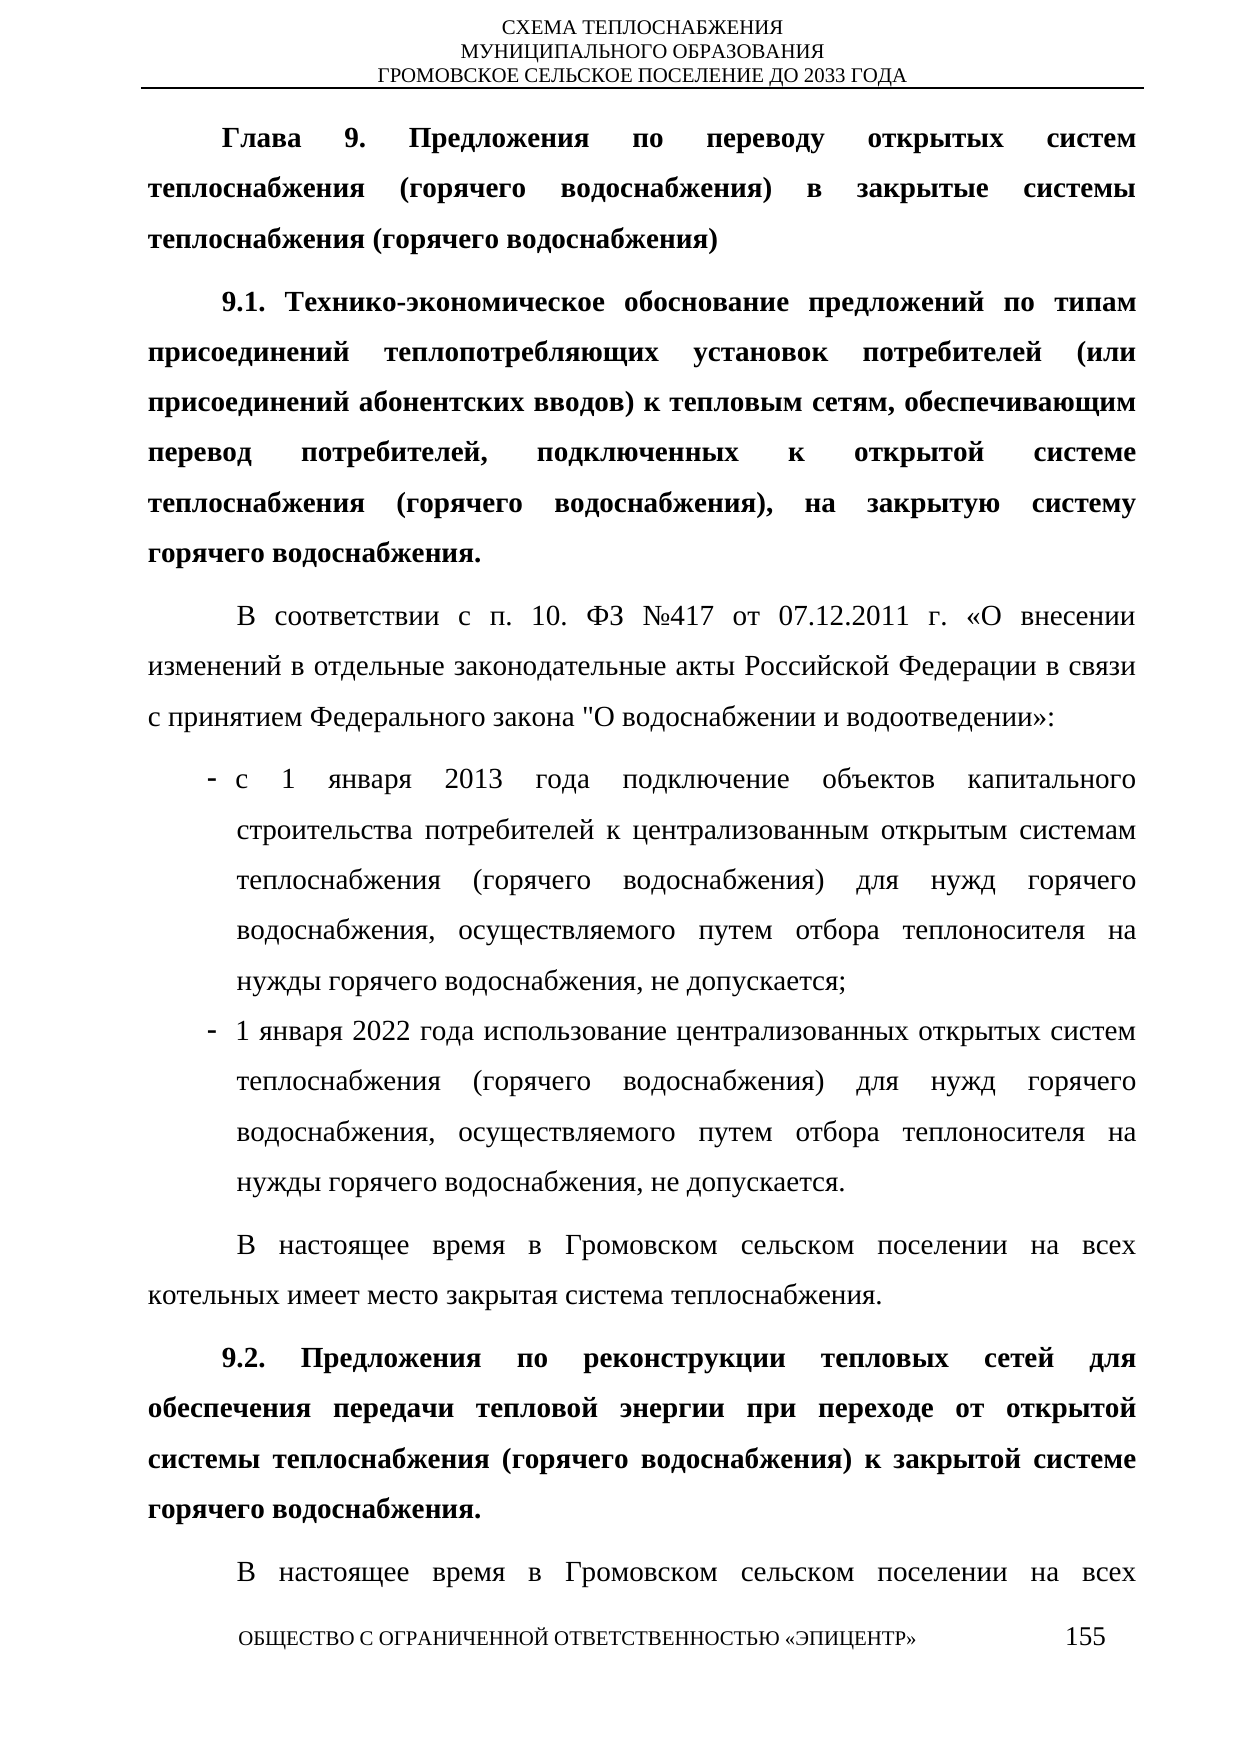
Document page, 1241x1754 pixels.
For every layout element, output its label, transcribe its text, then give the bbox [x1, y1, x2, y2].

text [148, 1554, 1137, 1587]
subtitle Глава 9. Предложения по переводу открытых систем теплоснабжения (горячего водоснабжения) в закрытые системы теплоснабжения (горячего водоснабжения) [148, 120, 1137, 254]
text В настоящее время в Громовском сельском поселении на всех котельных имеет место закрытая система теплоснабжения. [148, 1227, 1137, 1311]
subtitle 9.2. Предложения по реконструкции тепловых сетей для обеспечения передачи тепловой энергии при переходе от открытой системы теплоснабжения (горячего водоснабжения) к закрытой системе горячего водоснабжения. [148, 1340, 1137, 1524]
list 1 января 2022 года использование централизованных открытых систем теплоснабжения (горячего водоснабжения) для нужд горячего водоснабжения, осуществляемого путем отбора теплоносителя на нужды горячего водоснабжения, не допускается. [207, 1013, 1137, 1198]
subtitle 9.1. Технико-экономическое обоснование предложений по типам присоединений теплопотребляющих установок потребителей (или присоединений абонентских вводов) к тепловым сетям, обеспечивающим перевод потребителей, подключенных к открытой системе теплоснабжения (горячего водоснабжения), на закрытую систему горячего водоснабжения. [148, 284, 1137, 569]
text В соответствии с п. 10. ФЗ №417 от 07.12.2011 г. «О внесении изменений в отдельные законодательные акты Российской Федерации в связи с принятием Федерального закона "О водоснабжении и водоотведении»: [148, 598, 1137, 732]
list с 1 января 2013 года подключение объектов капитального строительства потребителей к централизованным открытым системам теплоснабжения (горячего водоснабжения) для нужд горячего водоснабжения, осуществляемого путем отбора теплоносителя на нужды горячего водоснабжения, не допускается; [207, 761, 1137, 996]
